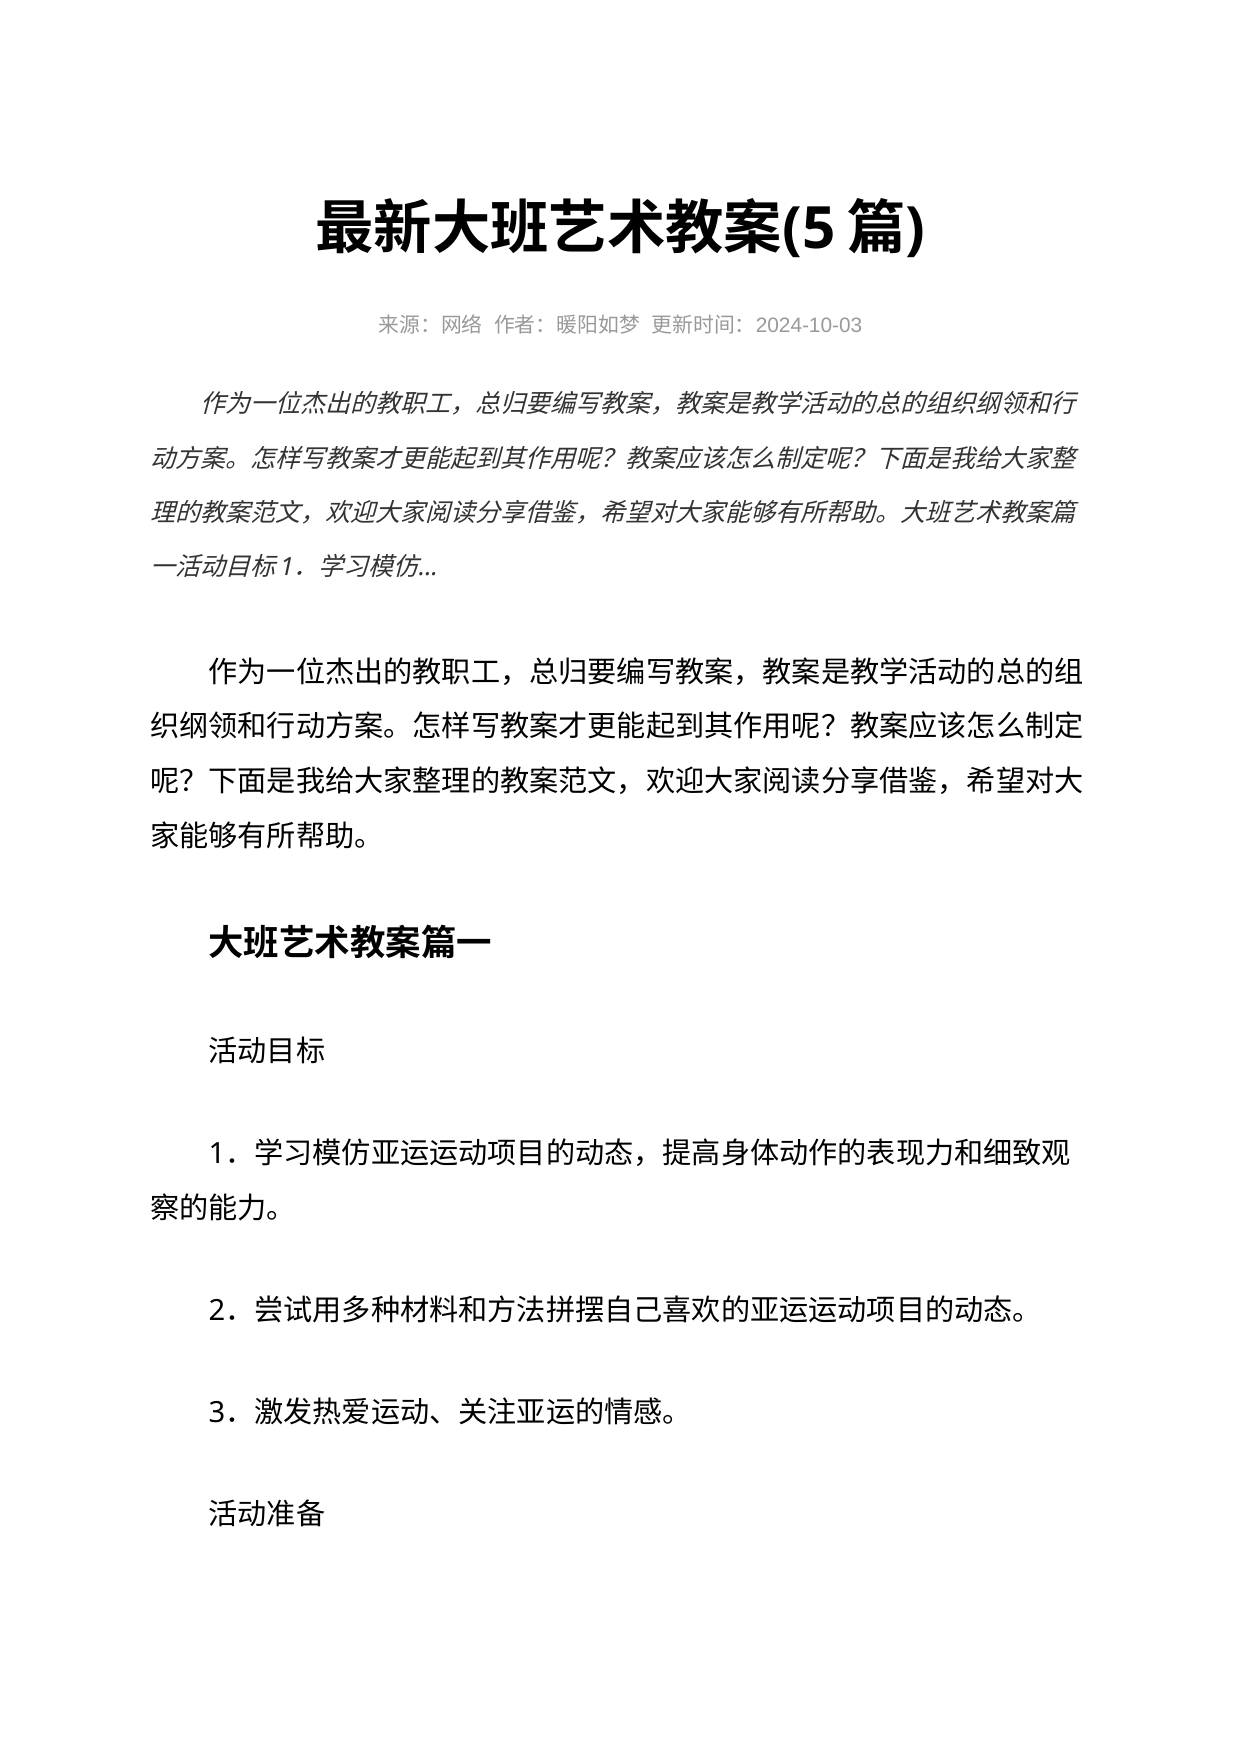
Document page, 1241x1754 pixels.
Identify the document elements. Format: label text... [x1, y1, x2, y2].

text 活动目标 [150, 1028, 1090, 1070]
text 作为一位杰出的教职工，总归要编写教案，教案是教学活动的总的组织纲领和行动方案。怎样写教案才更能起到其作用呢？教案应该怎么制定呢？下面是我给大家整理的教案范文，欢迎大家阅读分享借鉴，希望对大家能够有所帮助。大班艺术教案篇一活动目标1．学习模仿... [150, 384, 1090, 583]
subtitle 最新大班艺术教案(5篇) [150, 181, 1090, 266]
text 大班艺术教案篇一 [150, 914, 1090, 966]
text 作为一位杰出的教职工，总归要编写教案，教案是教学活动的总的组织纲领和行动方案。怎样写教案才更能起到其作用呢？教案应该怎么制定呢？下面是我给大家整理的教案范文，欢迎大家阅读分享借鉴，希望对大家能够有所帮助。 [150, 648, 1090, 855]
text 1．学习模仿亚运运动项目的动态，提高身体动作的表现力和细致观察的能力。 [150, 1130, 1090, 1227]
text 来源：网络 作者：暖阳如梦 更新时间：2024-10-03 [150, 313, 1090, 337]
text 活动准备 [150, 1491, 1090, 1533]
text 3．激发热爱运动、关注亚运的情感。 [150, 1388, 1090, 1431]
text 2．尝试用多种材料和方法拼摆自己喜欢的亚运运动项目的动态。 [150, 1287, 1090, 1329]
